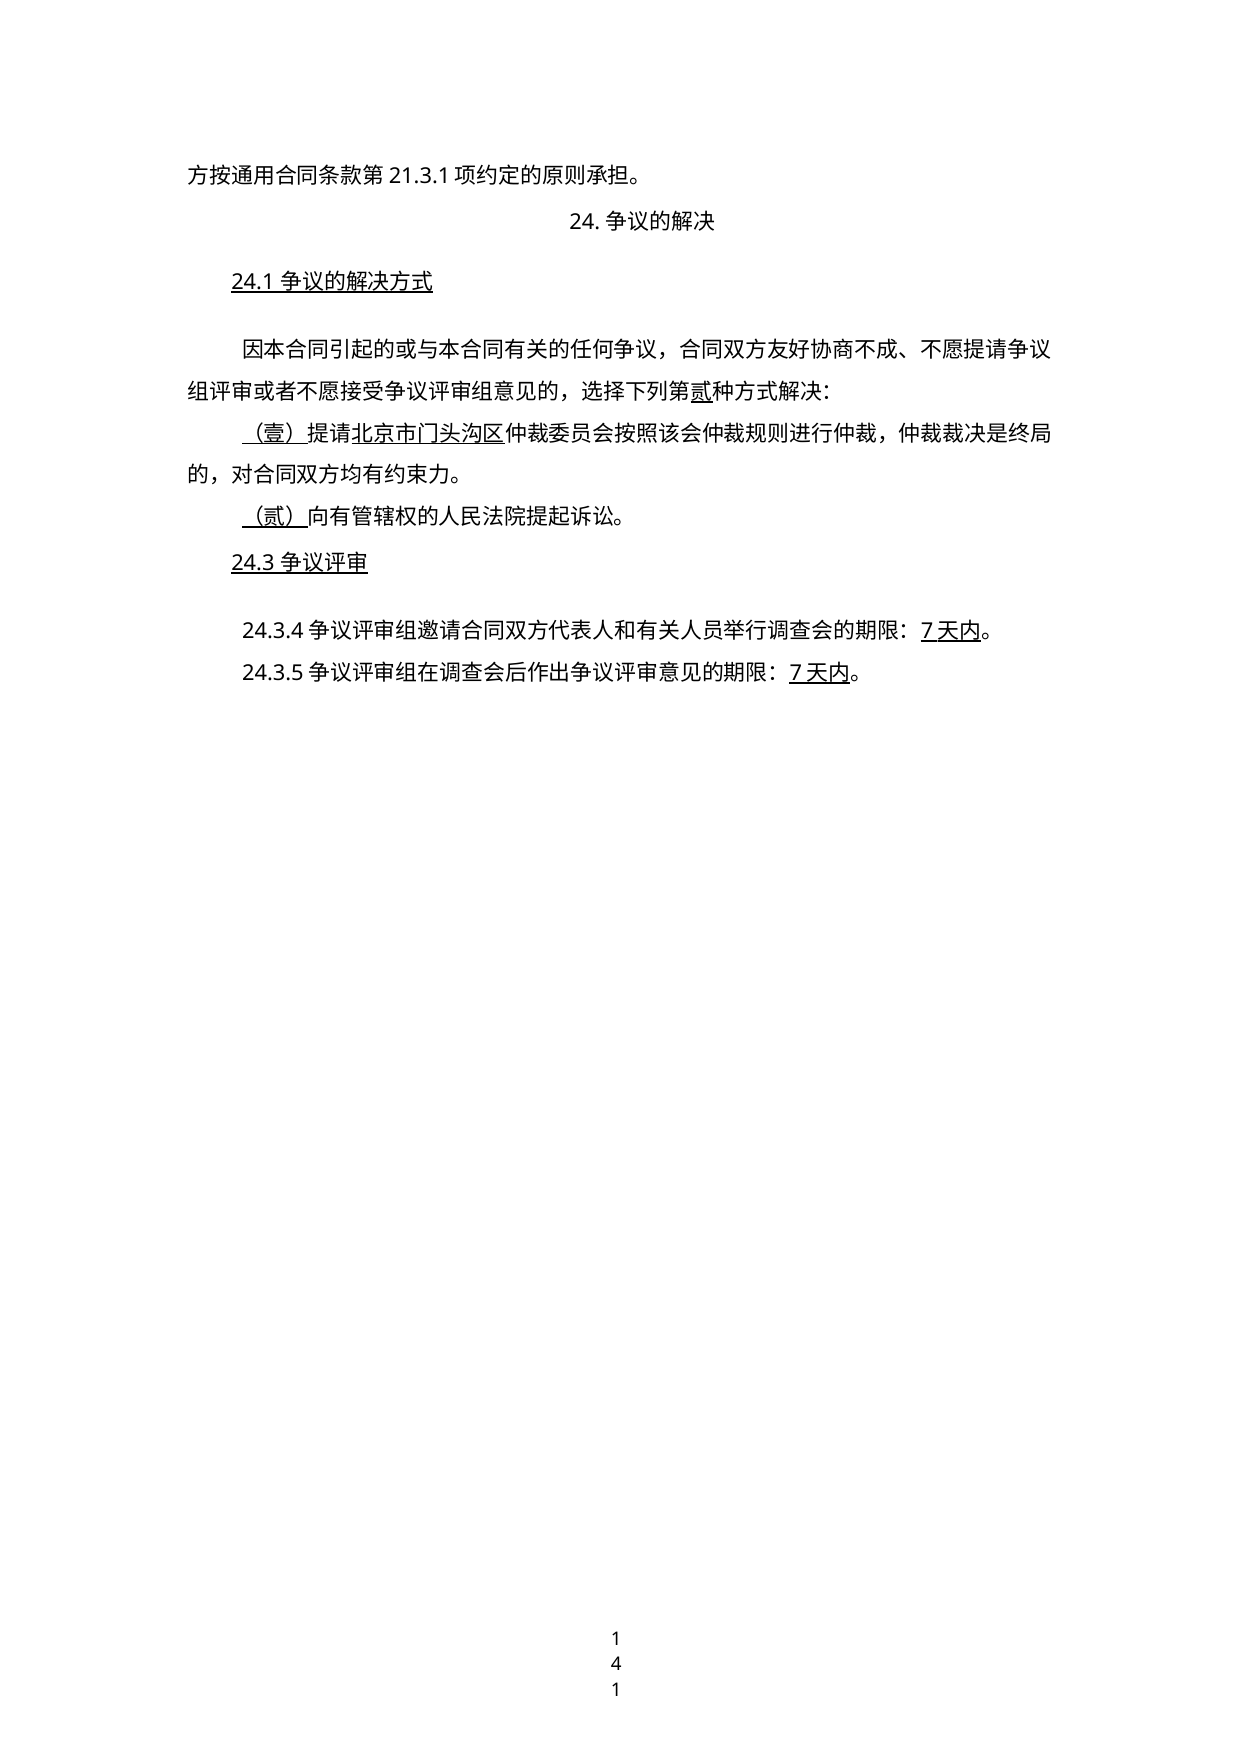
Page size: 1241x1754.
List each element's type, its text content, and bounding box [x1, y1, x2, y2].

text 24.3.5争议评审组在调查会后作出争议评审意见的期限：7天内。 [187, 647, 1053, 689]
text 因本合同引起的或与本合同有关的任何争议，合同双方友好协商不成、不愿提请争议组评审或者不愿接受争议评审组意见的，选择下列第贰种方式解决： [187, 324, 1053, 408]
text 24.1 争议的解决方式 [187, 264, 1053, 296]
text 24. 争议的解决 [187, 204, 1053, 236]
text （贰）向有管辖权的人民法院提起诉讼。 [187, 491, 1053, 533]
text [187, 150, 1053, 192]
text （壹）提请北京市门头沟区仲裁委员会按照该会仲裁规则进行仲裁，仲裁裁决是终局的，对合同双方均有约束力。 [187, 408, 1053, 491]
text 24.3.4争议评审组邀请合同双方代表人和有关人员举行调查会的期限：7天内。 [187, 605, 1053, 647]
text 24.3 争议评审 [187, 545, 1053, 577]
